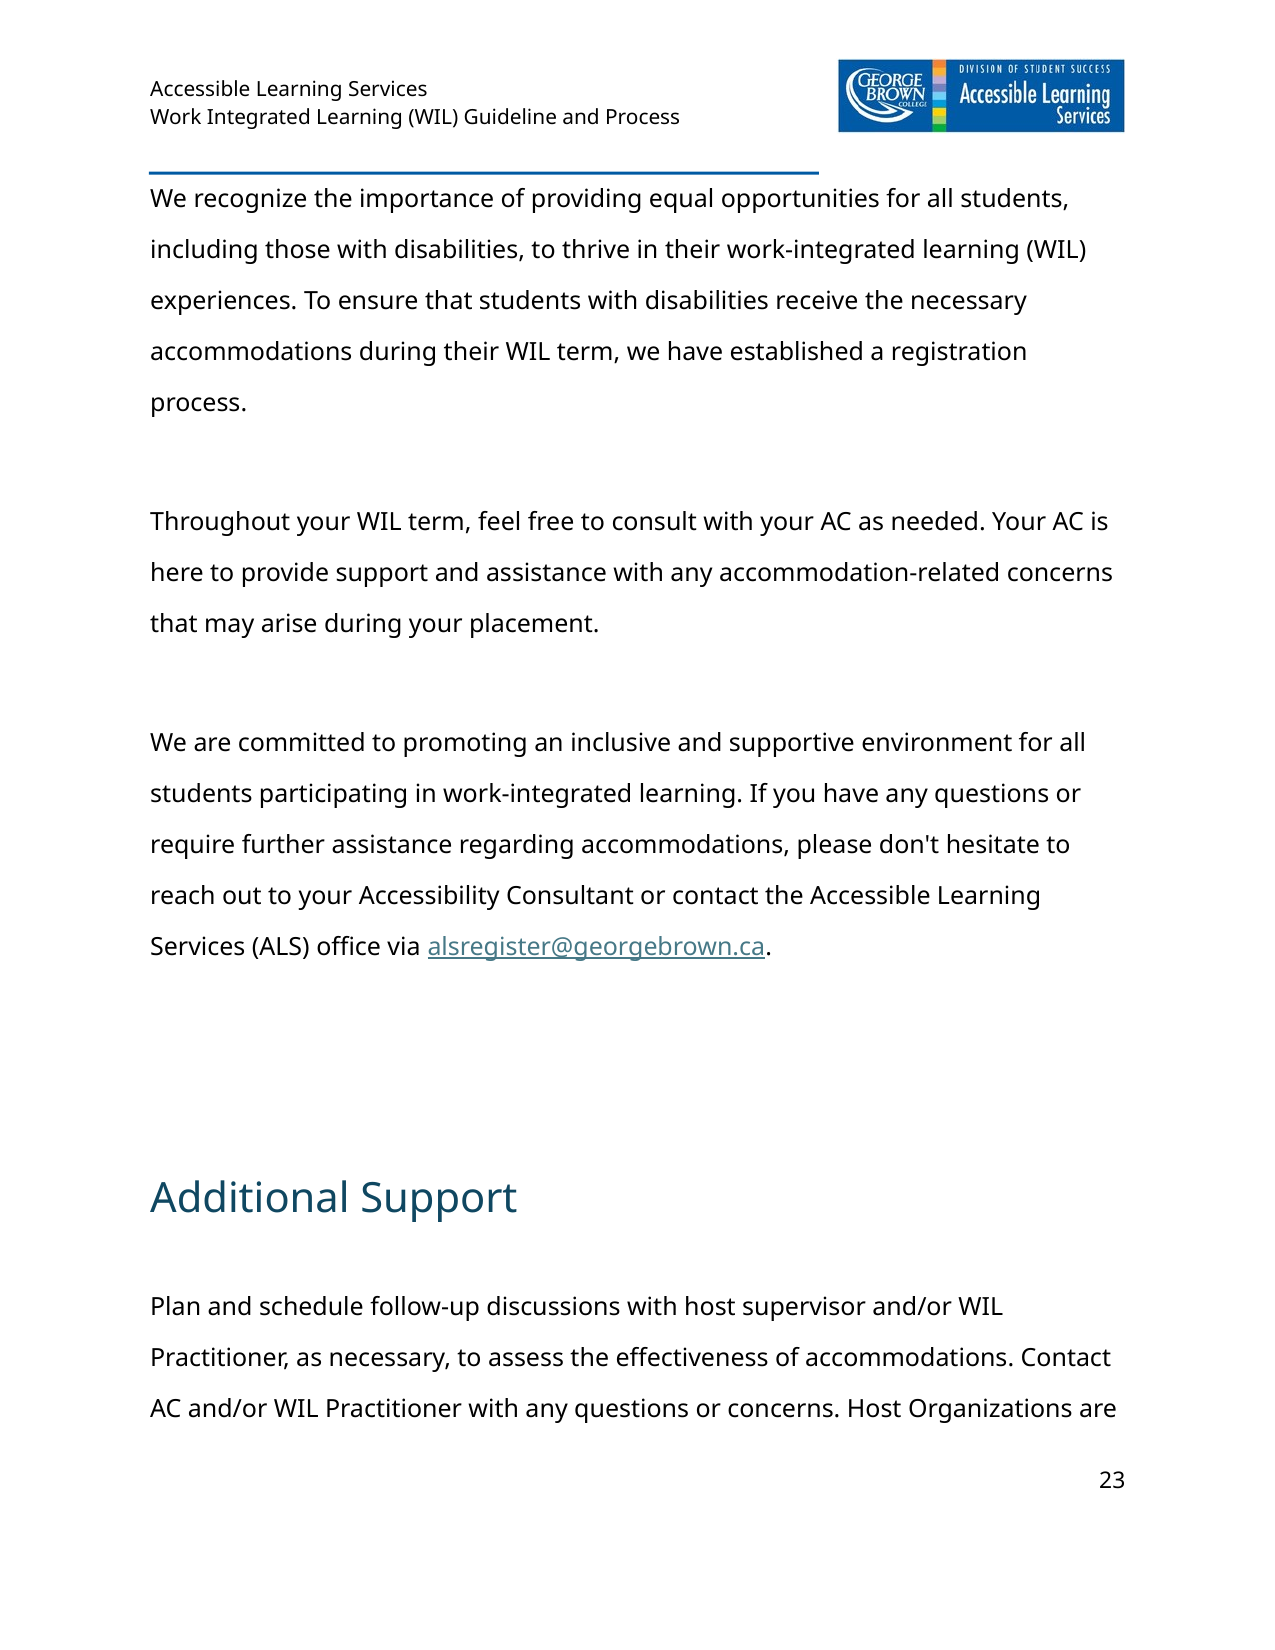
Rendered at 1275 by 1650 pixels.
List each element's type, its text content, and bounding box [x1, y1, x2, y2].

subtitle Additional Support [150, 1168, 1125, 1225]
text We are committed to promoting an inclusive and supportive environment for all students participating in work-integrated learning. If you have any questions or require further assistance regarding accommodations, please don't hesitate to reach out to your Accessibility Consultant or contact the Accessible Learning Services (ALS) office via alsregister@georgebrown.ca. [150, 724, 1125, 963]
text We recognize the importance of providing equal opportunities for all students, including those with disabilities, to thrive in their work-integrated learning (WIL) experiences. To ensure that students with disabilities receive the necessary accommodations during their WIL term, we have established a registration process. [150, 181, 1125, 419]
picture [836, 58, 1125, 134]
text Throughout your WIL term, feel free to consult with your AC as needed. Your AC is here to provide support and assistance with any accommodation-related concerns that may arise during your placement. [150, 503, 1125, 640]
